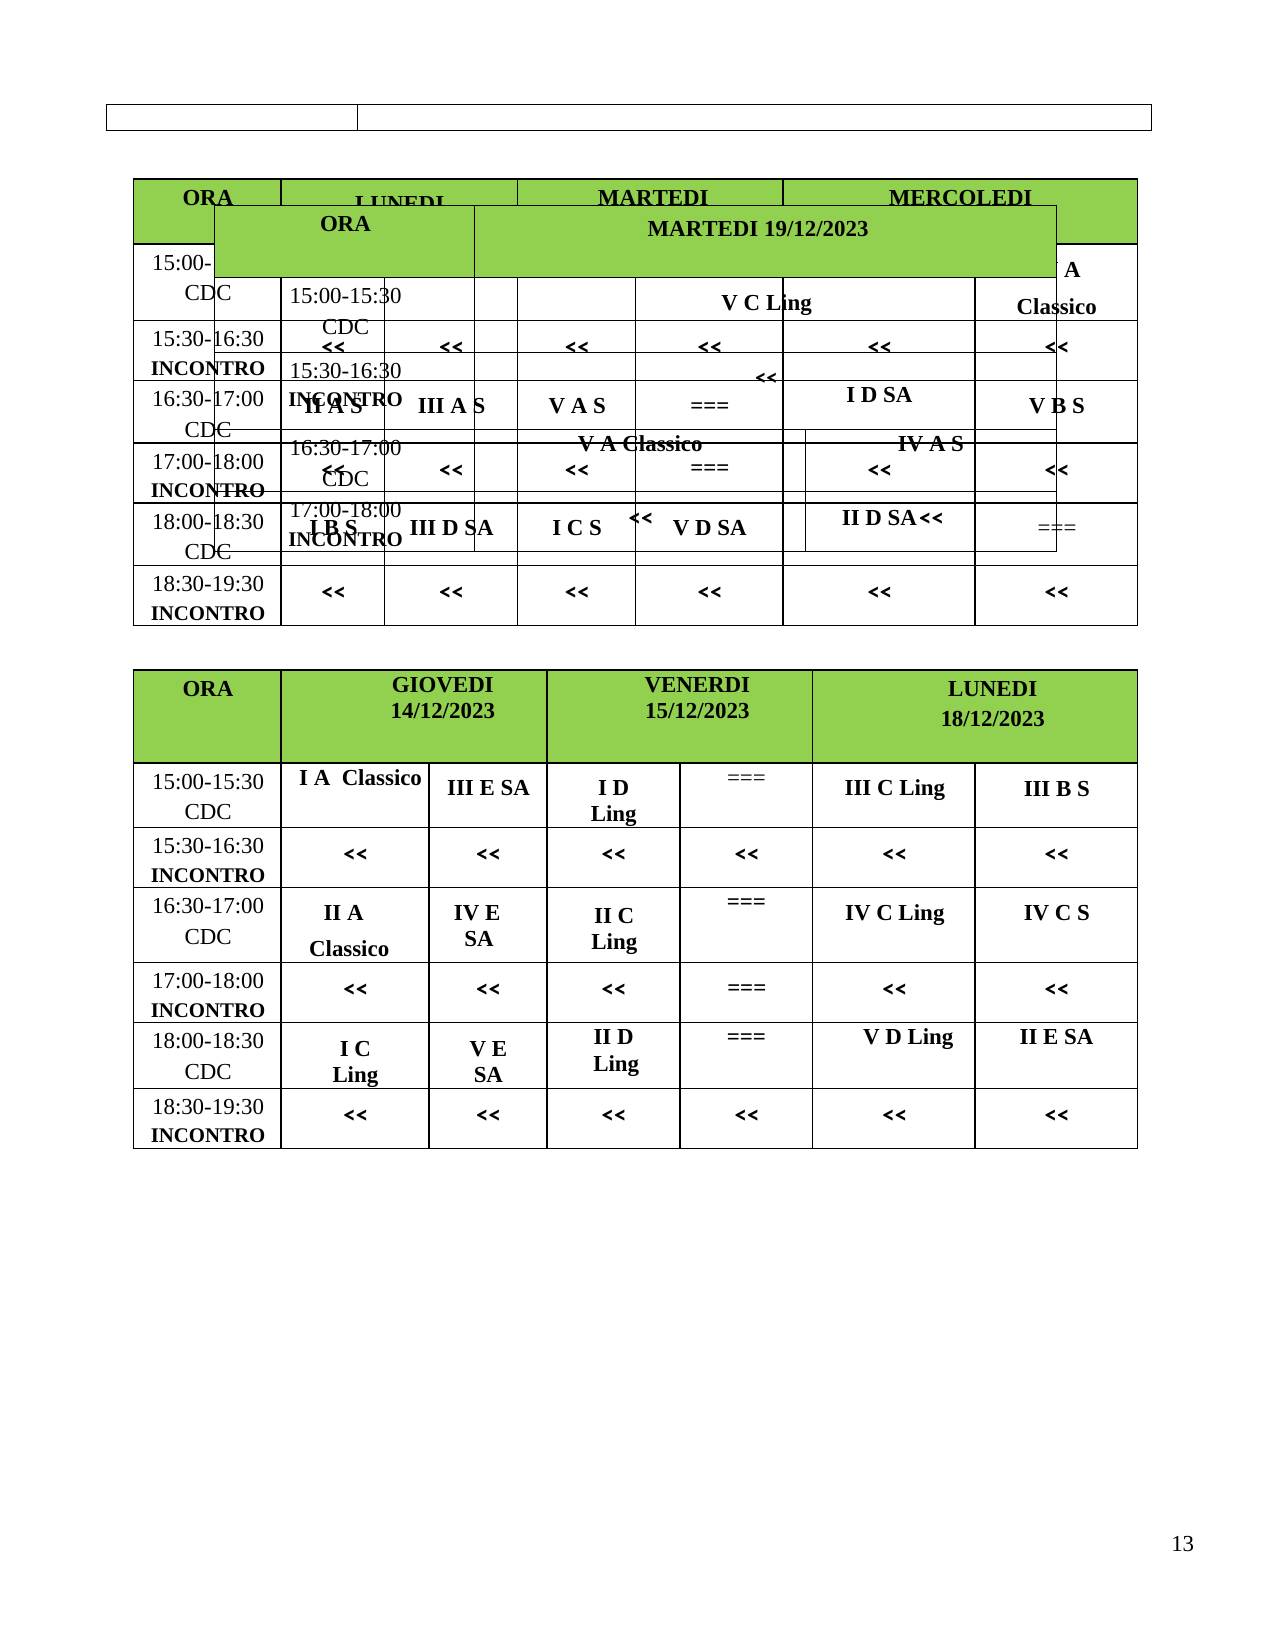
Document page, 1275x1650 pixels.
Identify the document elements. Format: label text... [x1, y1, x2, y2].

table_header ORA [134, 671, 280, 762]
table_header LUNEDI 11/12/2023 [282, 180, 517, 205]
table_cell << [282, 828, 428, 887]
table_cell I C S [518, 552, 635, 565]
table_cell 15:00-15:30 CDC [134, 245, 214, 320]
table_cell V D Ling [813, 1023, 974, 1087]
table_cell 16:30-17:00 CDC [134, 888, 280, 962]
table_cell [107, 105, 357, 130]
table_cell === [681, 888, 812, 962]
table_cell III D SA [385, 552, 517, 565]
table_cell II E SA [976, 1023, 1137, 1087]
table_cell << [548, 963, 679, 1022]
table_header MERCOLEDI 13/12/2023 [784, 180, 1137, 243]
table_cell IV A Classico [1057, 245, 1137, 320]
table_cell << [475, 353, 1056, 429]
table_cell << [813, 1089, 974, 1147]
table_cell IV C S [976, 888, 1137, 962]
table_cell IV C Ling [813, 888, 974, 962]
table_cell << [806, 492, 1056, 551]
table_cell === [681, 963, 812, 1022]
table_cell IV E SA [430, 888, 546, 962]
table_cell III E SA [430, 764, 546, 827]
table_cell << [282, 566, 384, 625]
table_cell << [976, 828, 1137, 887]
table_cell 18:00-18:30 CDC [134, 504, 280, 565]
table_cell V B S [1057, 381, 1137, 442]
table_cell << [636, 566, 782, 625]
table_cell V C Ling [475, 278, 1056, 352]
table_cell << [430, 963, 546, 1022]
table_cell << [385, 566, 517, 625]
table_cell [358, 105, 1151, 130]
table_cell << [282, 963, 428, 1022]
table_cell IV A S [806, 430, 1056, 491]
table_cell II D SA [784, 552, 974, 565]
table_header LUNEDI 18/12/2023 [813, 671, 1137, 762]
table_cell 15:30-16:30 INCONTRO [134, 321, 214, 380]
table_cell << [681, 1089, 812, 1147]
table_cell III B S [976, 764, 1137, 827]
table_cell 15:00-15:30 CDC [134, 764, 280, 827]
table_cell 18:30-19:30 INCONTRO [134, 566, 280, 625]
table_cell << [282, 1089, 428, 1147]
table_cell 17:00-18:00 INCONTRO [134, 963, 280, 1022]
table_cell 16:30-17:00 CDC [134, 381, 214, 442]
table_header ORA [215, 206, 474, 277]
table_header MARTEDI 19/12/2023 [475, 206, 1056, 277]
table_cell II A Classico [282, 888, 428, 962]
table_cell I A Classico [282, 764, 428, 827]
table_header ORA [134, 180, 280, 243]
table_cell << [475, 492, 805, 551]
table_cell << [430, 1089, 546, 1147]
table_cell II D Ling [548, 1023, 679, 1087]
table_cell 18:00-18:30 CDC [134, 1023, 280, 1087]
table_cell << [784, 566, 974, 625]
table_cell << [518, 566, 635, 625]
table_cell I C Ling [282, 1023, 428, 1087]
table_cell I D Ling [548, 764, 679, 827]
table_cell << [548, 828, 679, 887]
table_cell << [976, 1089, 1137, 1147]
table_cell === [976, 504, 1137, 565]
table_cell 18:30-19:30 INCONTRO [134, 1089, 280, 1147]
table_header VENERDI 15/12/2023 [548, 671, 812, 762]
table_cell V A Classico [475, 430, 805, 491]
table_cell << [813, 963, 974, 1022]
table_cell V D SA [636, 552, 782, 565]
table_cell 15:30-16:30 INCONTRO [215, 353, 474, 429]
table_cell === [681, 1023, 812, 1087]
table_cell 17:00-18:00 INCONTRO [134, 444, 214, 502]
table_cell 15:30-16:30 INCONTRO [134, 828, 280, 887]
table_cell 16:30-17:00 CDC [215, 430, 474, 491]
table_header GIOVEDI 14/12/2023 [282, 671, 546, 762]
table_cell << [430, 828, 546, 887]
table_cell << [813, 828, 974, 887]
table_cell << [976, 566, 1137, 625]
table_cell I B S [282, 552, 384, 565]
table_cell << [1057, 444, 1137, 502]
table_cell << [548, 1089, 679, 1147]
table_cell << [681, 828, 812, 887]
table_cell << [976, 963, 1137, 1022]
table_cell === [681, 764, 812, 827]
table_cell II C Ling [548, 888, 679, 962]
table_cell 17:00-18:00 INCONTRO [215, 492, 474, 551]
table_cell 15:00-15:30 CDC [215, 278, 474, 352]
table_cell III C Ling [813, 764, 974, 827]
table_header MARTEDI 12/12/2023 [518, 180, 782, 205]
table_cell << [1057, 321, 1137, 380]
table_cell V E SA [430, 1023, 546, 1087]
